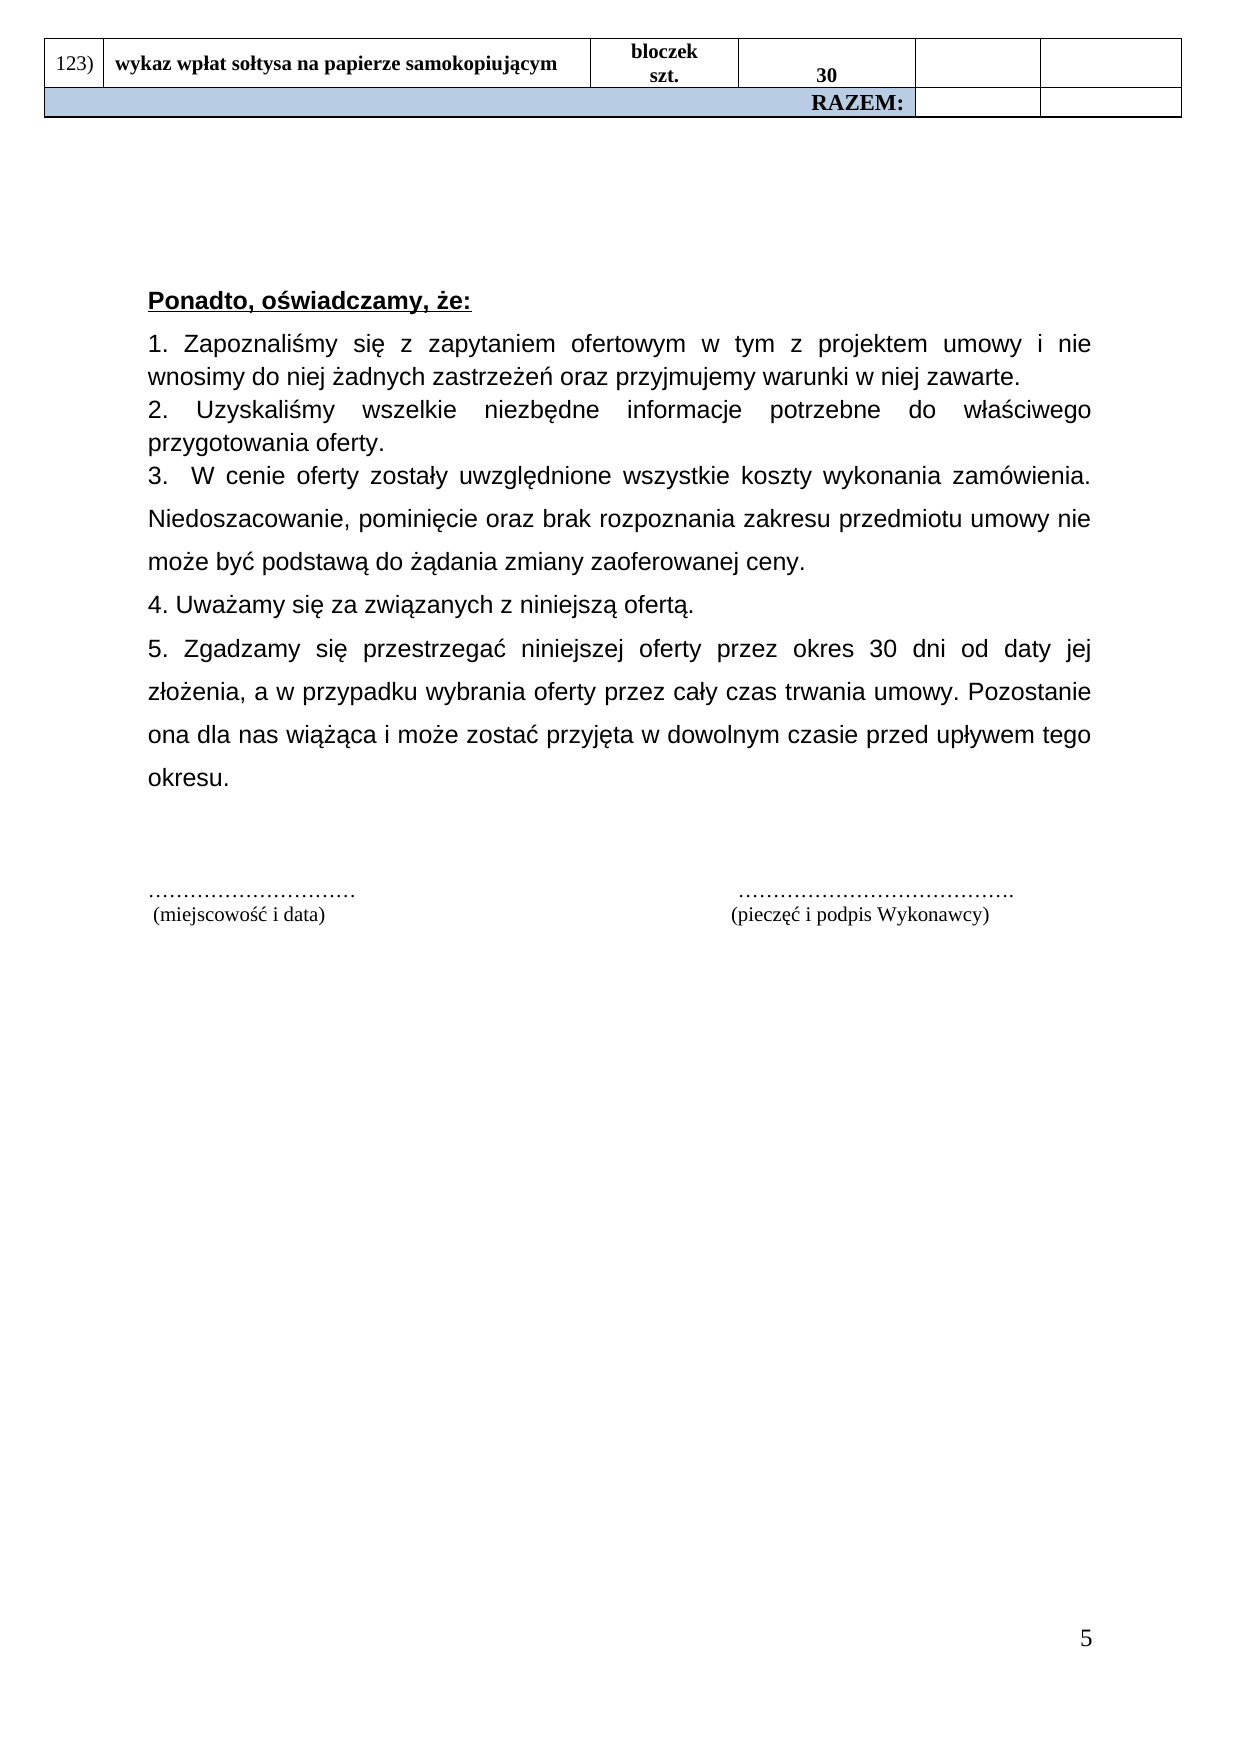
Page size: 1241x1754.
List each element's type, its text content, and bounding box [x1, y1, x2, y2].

text 5. Zgadzamy się przestrzegać niniejszej oferty przez okres 30 dni od daty jej złożenia, a w przypadku wybrania oferty przez cały czas trwania umowy. Pozostanie ona dla nas wiążąca i może zostać przyjęta w dowolnym czasie przed upływem tego okresu. [148, 634, 1093, 792]
text 1. Zapoznaliśmy się z zapytaniem ofertowym w tym z projektem umowy i nie wnosimy do niej żadnych zastrzeżeń oraz przyjmujemy warunki w niej zawarte. [148, 329, 1093, 391]
table_cell [916, 88, 1040, 116]
text 2. Uzyskaliśmy wszelkie niezbędne informacje potrzebne do właściwego przygotowania oferty. [148, 395, 1093, 457]
table_cell wykaz wpłat sołtysa na papierze samokopiującym [104, 39, 590, 87]
text (miejscowość i data) (pieczęć i podpis Wykonawcy) [148, 902, 1093, 926]
text 3. W cenie oferty zostały uwzględnione wszystkie koszty wykonania zamówienia. Niedoszacowanie, pominięcie oraz brak rozpoznania zakresu przedmiotu umowy nie może być podstawą do żądania zmiany zaoferowanej ceny. [148, 461, 1093, 576]
table_cell RAZEM: [45, 88, 915, 116]
text ………………………… …………………………………. [148, 878, 1093, 902]
table_cell [45, 39, 103, 87]
table_cell [916, 39, 1040, 87]
table_cell [1041, 88, 1181, 116]
table_cell 30 [739, 39, 915, 87]
table_cell bloczek szt. [591, 39, 738, 87]
table_cell [1041, 39, 1181, 87]
text 4. Uważamy się za związanych z niniejszą ofertą. [148, 591, 1093, 619]
text Ponadto, oświadczamy, że: [148, 286, 1093, 315]
